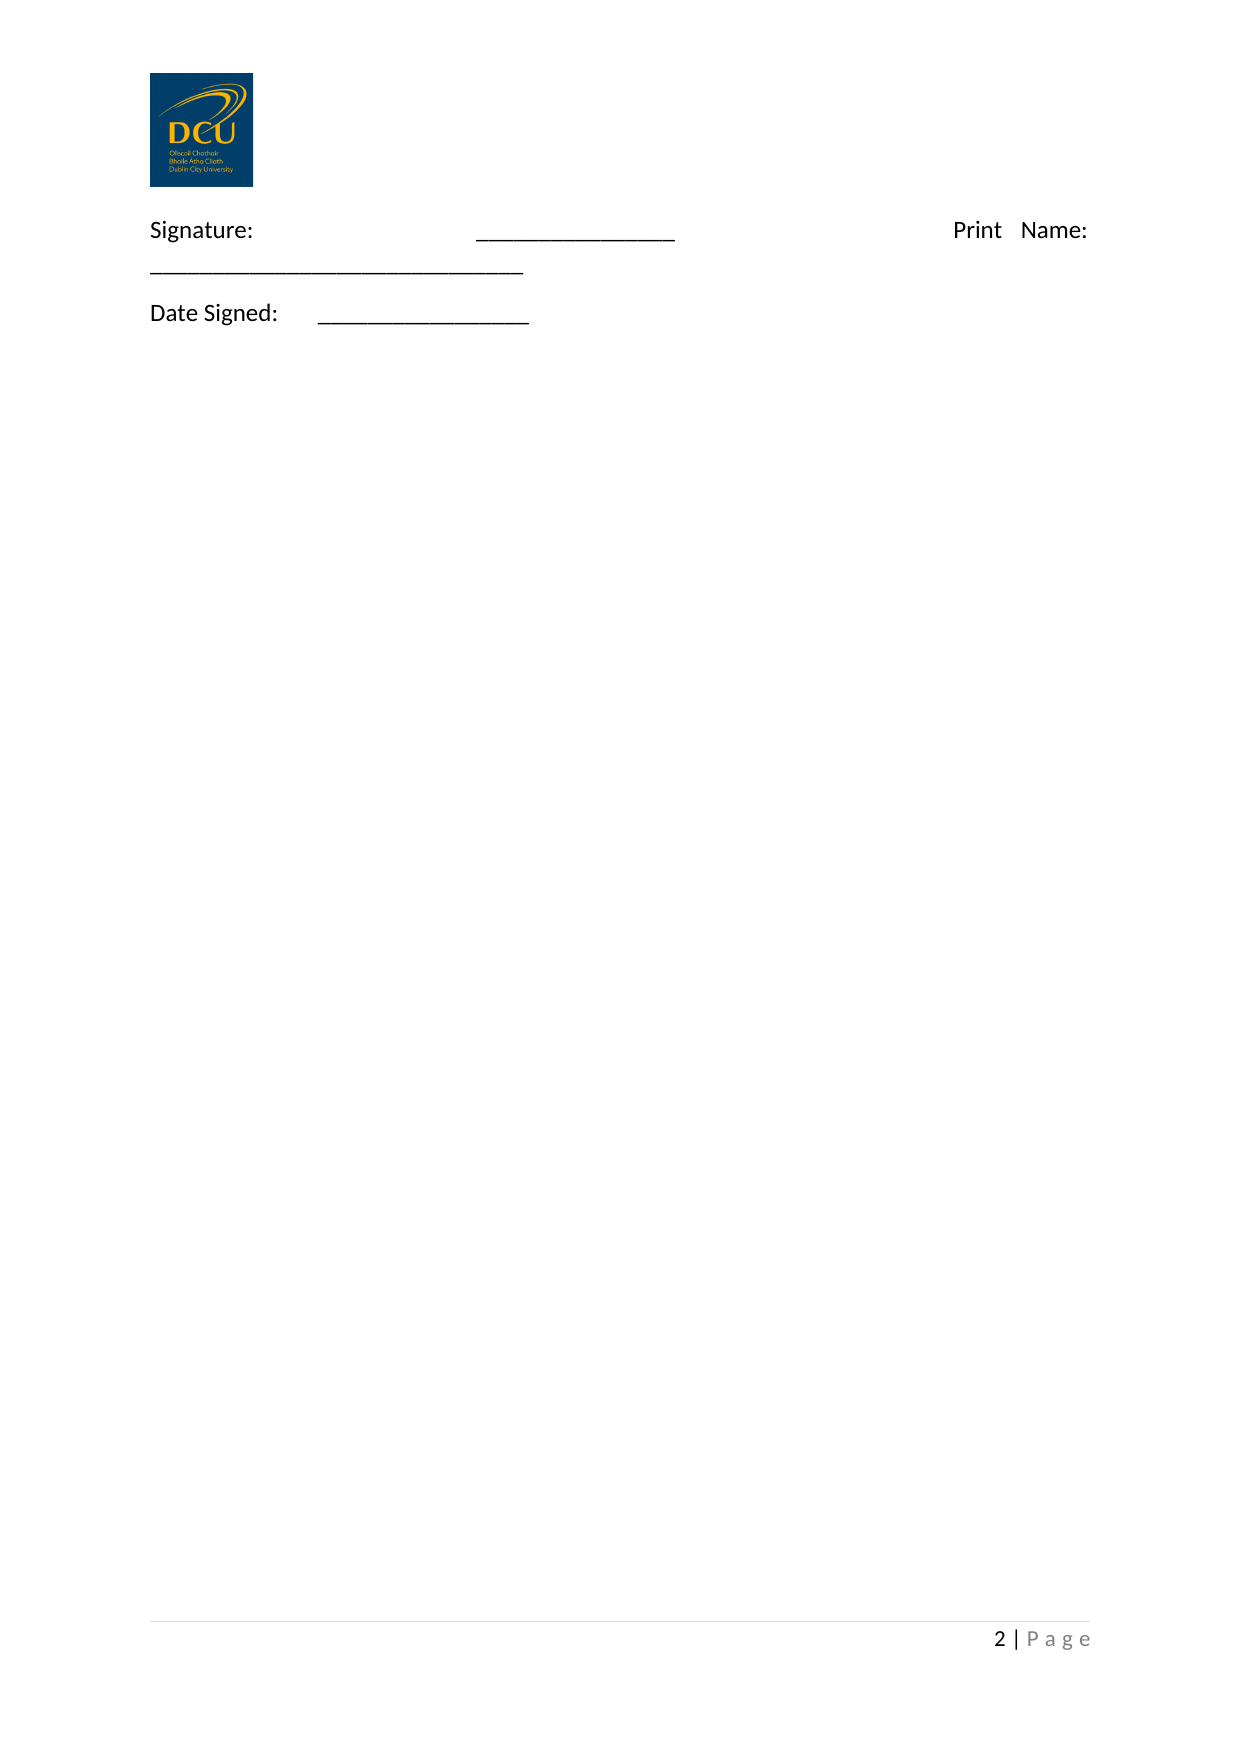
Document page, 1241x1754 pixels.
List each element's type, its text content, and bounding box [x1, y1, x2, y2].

text Signature: ________________ Print Name: ______________________________ [150, 214, 1090, 278]
picture [150, 73, 254, 187]
text Date Signed: _________________ [150, 297, 1090, 327]
